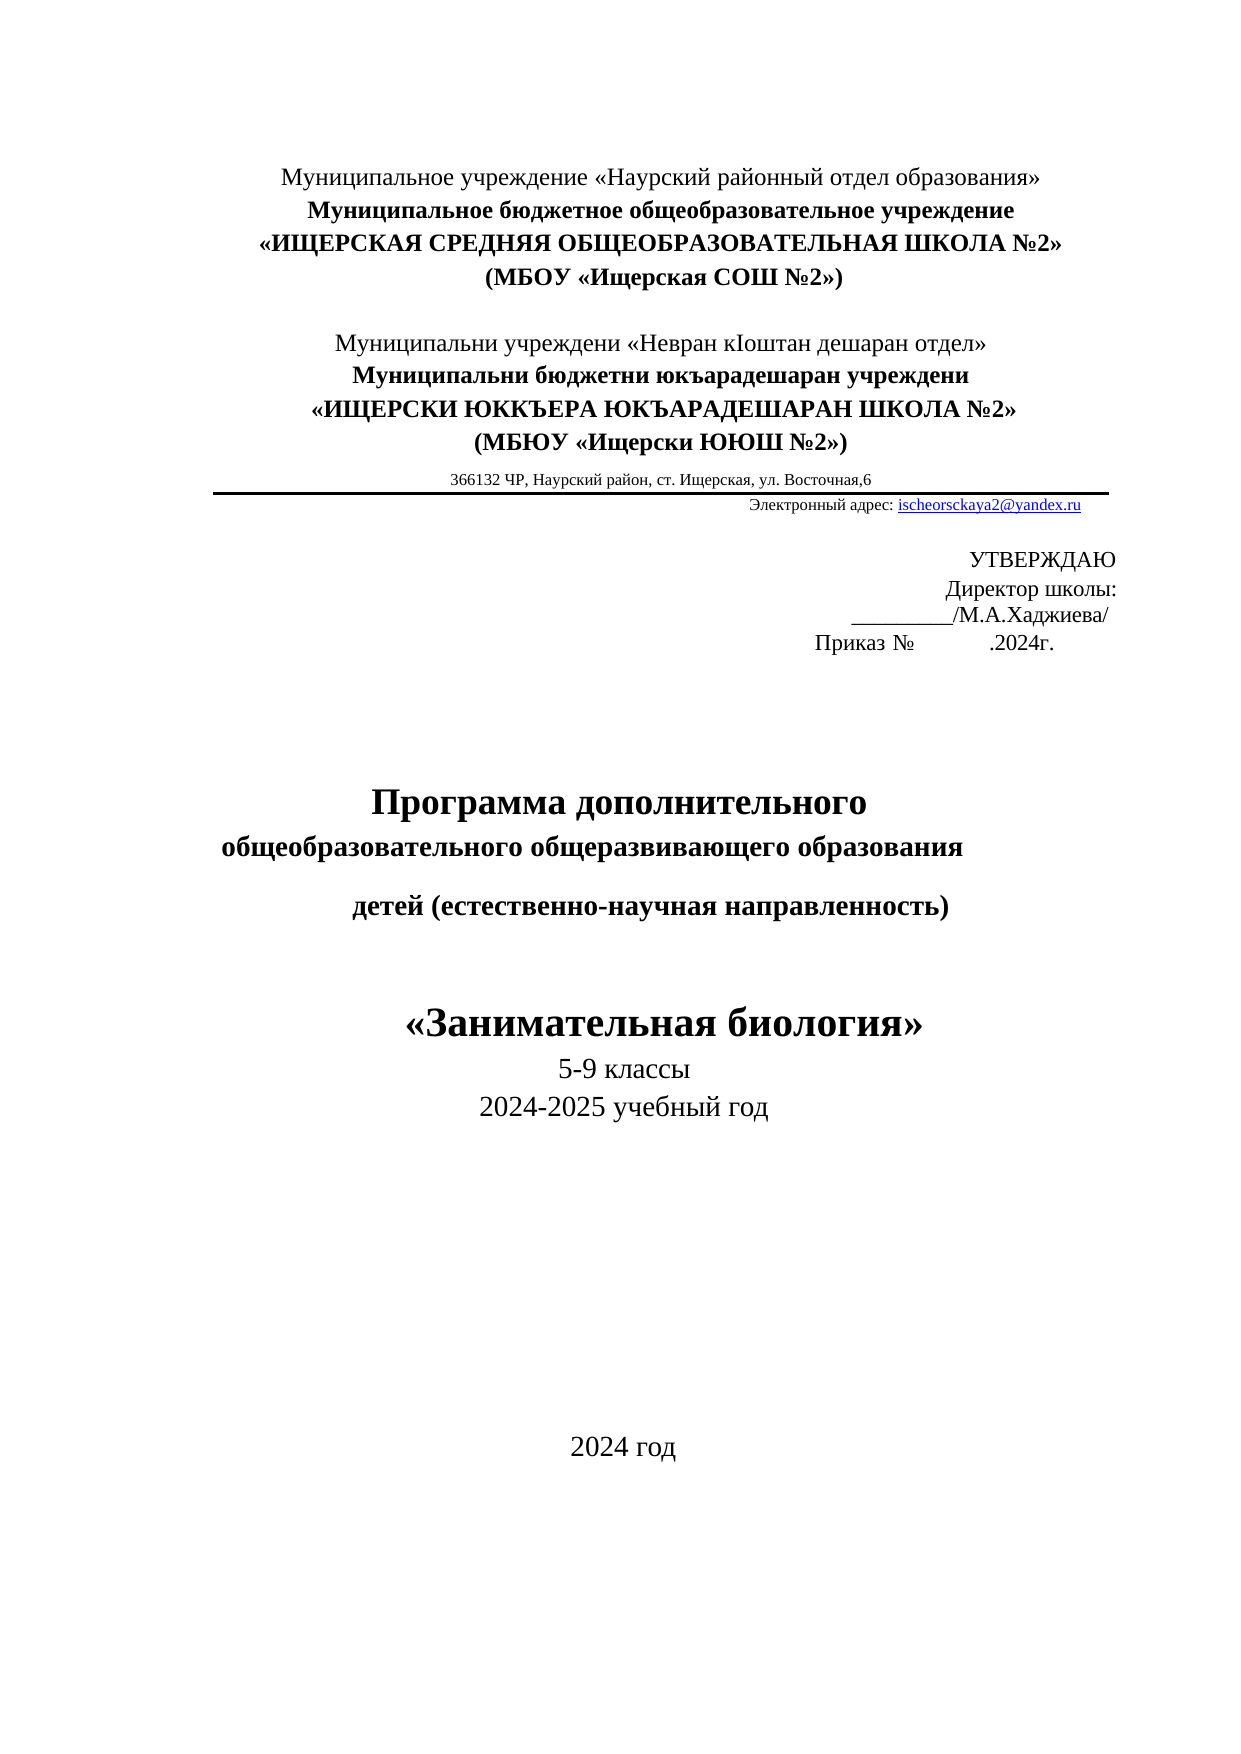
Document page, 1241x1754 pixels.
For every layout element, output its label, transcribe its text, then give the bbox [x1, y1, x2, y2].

text Муниципальное бюджетное общеобразовательное учреждение [146, 196, 1176, 224]
text Программа дополнительного [146, 780, 1092, 823]
text 366132 ЧР, Наурский район, ст. Ищерская, ул. Восточная,6 [146, 470, 1176, 489]
text «ИЩЕРСКАЯ СРЕДНЯЯ ОБЩЕОБРАЗОВАТЕЛЬНАЯ ШКОЛА №2» [146, 228, 1176, 257]
subtitle общеобразовательного общеразвивающего образования детей (естественно-научная направленность) [221, 829, 1038, 921]
text Муниципальни бюджетни юкъарадешаран учреждени [146, 361, 1176, 389]
text Директор школы: [146, 575, 1117, 601]
text (МБЮУ «Ищерски ЮЮШ №2») [146, 427, 1176, 455]
text «ИЩЕРСКИ ЮККЪЕРА ЮКЪАРАДЕШАРАН ШКОЛА №2» [146, 394, 1176, 422]
text 5-9 классы [146, 1051, 1102, 1084]
text УТВЕРЖДАЮ [146, 546, 1116, 572]
text 2024-2025 учебный год [146, 1089, 1102, 1123]
text Муниципальное учреждение «Наурский районный отдел образования» [146, 162, 1176, 191]
text Муниципальни учреждени «Невран кIоштан дешаран отдел» [146, 328, 1176, 356]
title «Занимательная биология» [153, 998, 1176, 1046]
text Приказ № .2024г. [146, 629, 1136, 656]
text 2024 год [154, 1429, 1092, 1463]
text (МБОУ «Ищерская СОШ №2») [146, 262, 1176, 290]
text _________/М.А.Хаджиева/ [146, 601, 1136, 627]
table_header Электронный адрес: ischeorsckaya2@yandex.ru [213, 495, 1109, 518]
